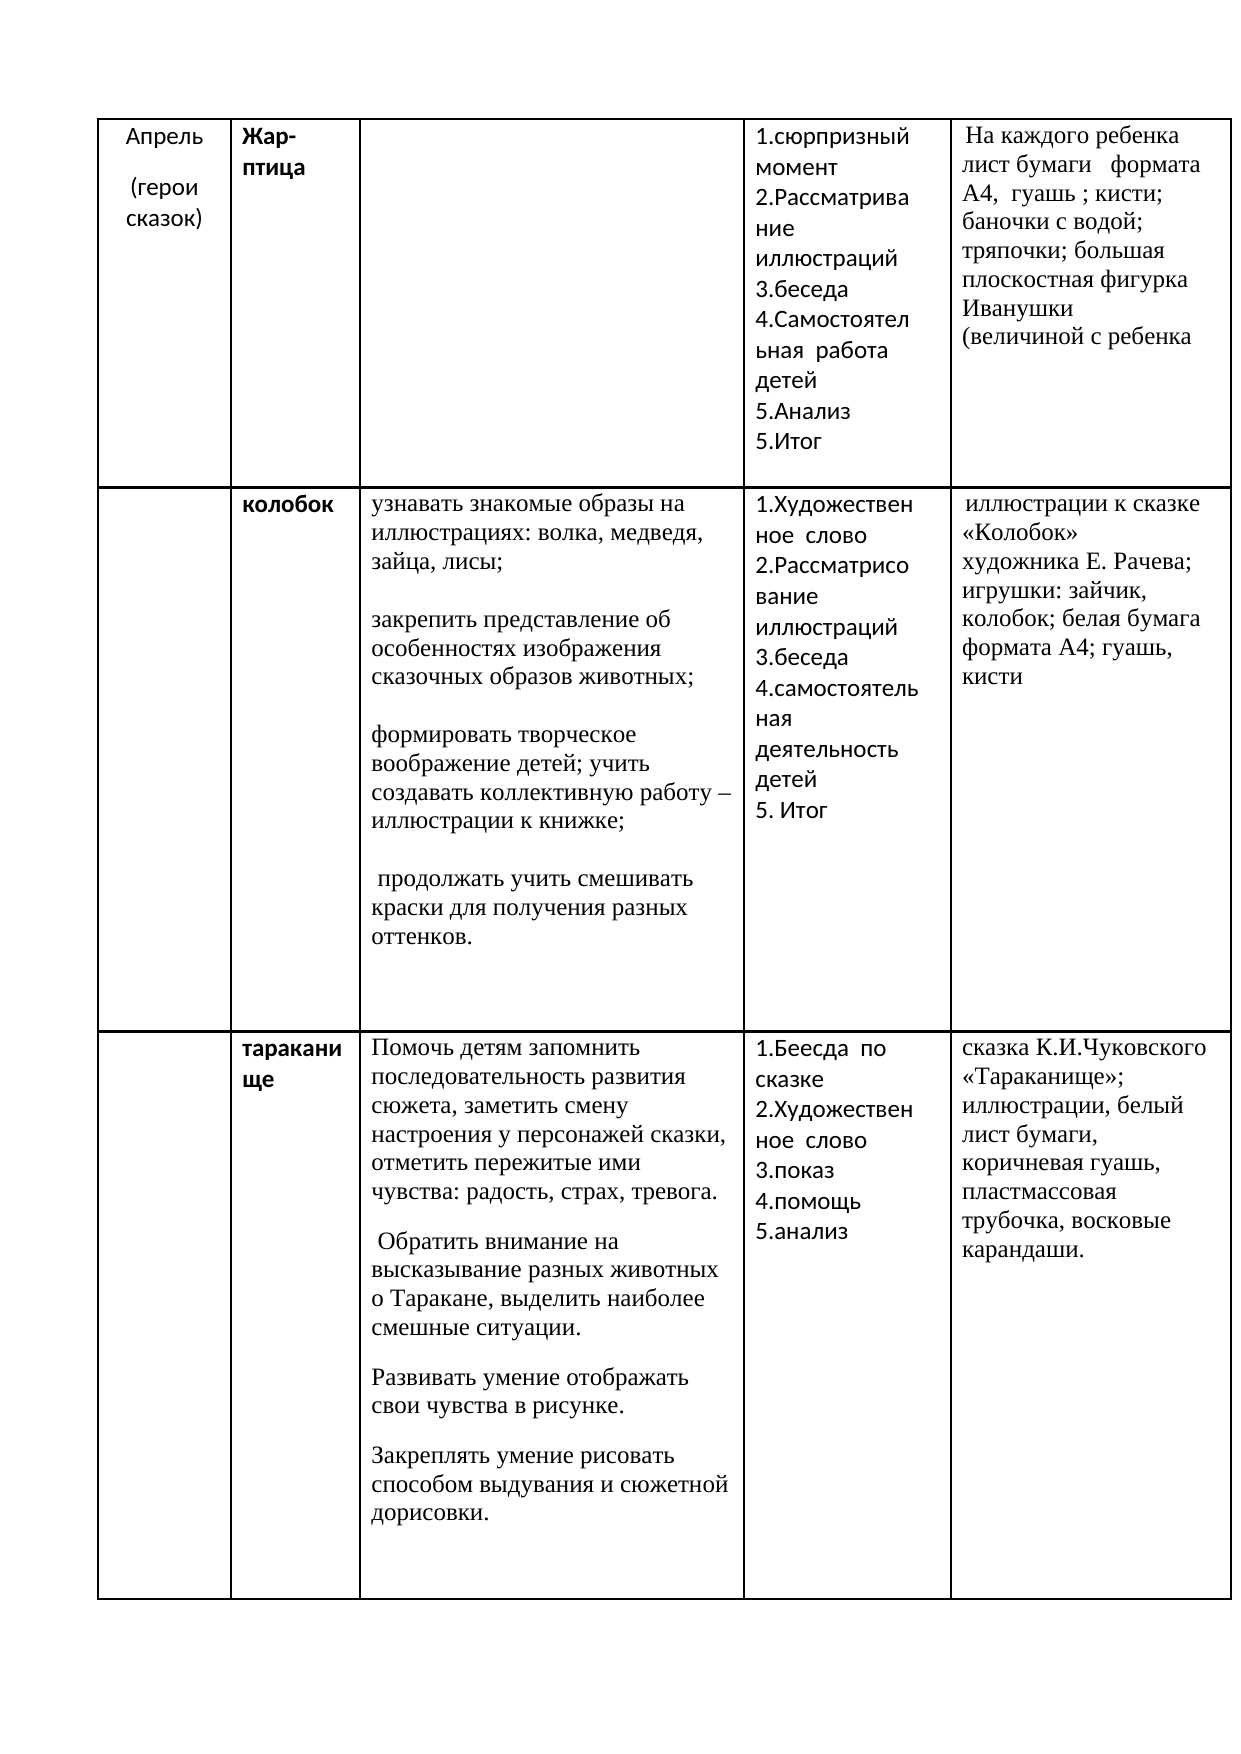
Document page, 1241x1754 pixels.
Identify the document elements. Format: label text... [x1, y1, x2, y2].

table_cell 1.Беесда по сказке 2.Художественное слово 3.показ 4.помощь 5.анализ [745, 1033, 950, 1598]
table_cell 1.Художественное слово 2.Рассматрисование иллюстраций 3.беседа 4.самостоятельная деятельность детей 5. Итог [745, 489, 950, 1030]
table_cell иллюстрации к сказке «Колобок» художника Е. Рачева; игрушки: зайчик, колобок; белая бумага формата А4; гуашь, кисти [952, 489, 1230, 1030]
table_cell [99, 1033, 230, 1598]
table_cell [99, 489, 230, 1030]
table_cell Помочь детям запомнить последовательность развития сюжета, заметить смену настроения у персонажей сказки, отметить пережитые ими чувства: радость, страх, тревога. Обратить внимание на высказывание разных животных о Таракане, выделить наиболее смешные ситуации. Развивать умение отображать свои чувства в рисунке. Закреплять умение рисовать способом выдувания и сюжетной дорисовки. [361, 1033, 743, 1598]
table_cell тараканище [232, 1033, 359, 1598]
table_cell Жар-птица [232, 120, 359, 486]
table_cell На каждого ребенка лист бумаги формата А4, гуашь ; кисти; баночки с водой; тряпочки; большая плоскостная фигурка Иванушки (величиной с ребенка [952, 120, 1230, 486]
table_cell узнавать знакомые образы на иллюстрациях: волка, медведя, зайца, лисы; закрепить представление об особенностях изображения сказочных образов животных; формировать творческое воображение детей; учить создавать коллективную работу – иллюстрации к книжке; продолжать учить смешивать краски для получения разных оттенков. [361, 489, 743, 1030]
table_cell [361, 120, 743, 486]
table_cell колобок [232, 489, 359, 1030]
table_cell Апрель (герои сказок) [99, 120, 230, 486]
table_cell 1.сюрпризный момент 2.Рассматривание иллюстраций 3.беседа 4.Самостоятельная работа детей 5.Анализ 5.Итог [745, 120, 950, 486]
table_cell сказка К.И.Чуковского «Тараканище»; иллюстрации, белый лист бумаги, коричневая гуашь, пластмассовая трубочка, восковые карандаши. [952, 1033, 1230, 1598]
